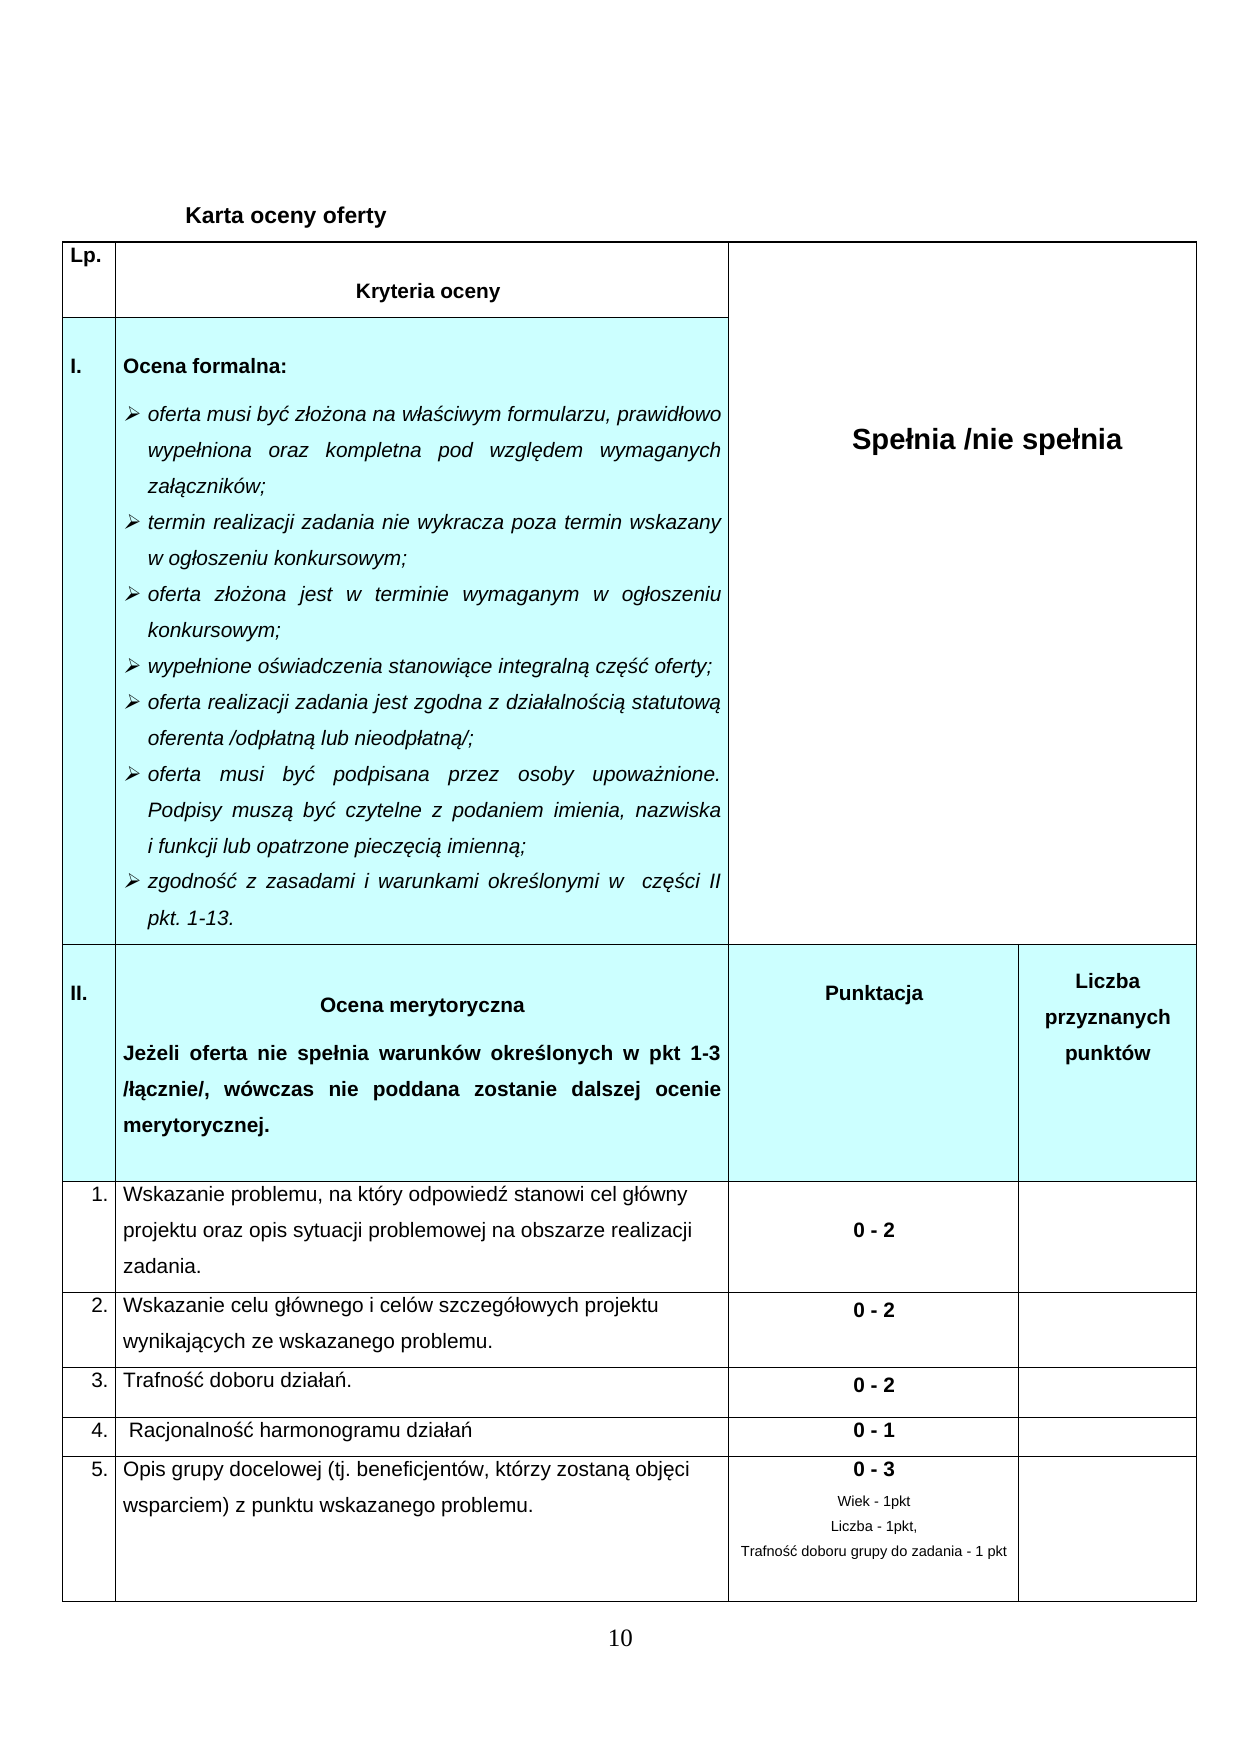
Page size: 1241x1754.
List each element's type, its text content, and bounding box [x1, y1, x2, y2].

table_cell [116, 1457, 728, 1601]
table_cell Punktacja [729, 945, 1018, 1181]
table_cell 2. [63, 1293, 115, 1367]
table_cell 4. [63, 1418, 115, 1456]
table_cell 0 - 1 [729, 1418, 1018, 1456]
table_cell 1. [63, 1182, 115, 1292]
table_cell Trafność doboru działań. [116, 1368, 728, 1417]
text Karta oceny oferty [185, 202, 1092, 228]
table_cell Wskazanie problemu, na który odpowiedź stanowi cel główny projektu oraz opis sytuacji problemowej na obszarze realizacji zadania. [116, 1182, 728, 1292]
table_cell [1019, 1293, 1196, 1367]
table_cell [1019, 1457, 1196, 1601]
table_cell [1019, 1182, 1196, 1292]
table_cell Ocena formalna: oferta musi być złożona na właściwym formularzu, prawidłowo wypełniona oraz kompletna pod względem wymaganych załączników; termin realizacji zadania nie wykracza poza termin wskazany w ogłoszeniu konkursowym; oferta złożona jest w terminie wymaganym w ogłoszeniu konkursowym; wypełnione oświadczenia stanowiące integralną część oferty; oferta realizacji zadania jest zgodna z działalnością statutową oferenta /odpłatną lub nieodpłatną/; oferta musi być podpisana przez osoby upoważnione. Podpisy muszą być czytelne z podaniem imienia, nazwiska i funkcji lub opatrzone pieczęcią imienną; zgodność z zasadami i warunkami określonymi w części II pkt. 1-13. [116, 318, 728, 944]
table_cell I. [63, 318, 115, 944]
table_cell 0 - 2 [729, 1368, 1018, 1417]
table_cell Racjonalność harmonogramu działań [116, 1418, 728, 1456]
table_cell II. [63, 945, 115, 1181]
table_cell 3. [63, 1368, 115, 1417]
table_cell 0 - 2 [729, 1182, 1018, 1292]
table_cell 5. [63, 1457, 115, 1601]
table_header Kryteria oceny [116, 243, 728, 317]
table_header Lp. [63, 243, 115, 317]
table_cell Wskazanie celu głównego i celów szczegółowych projektu wynikających ze wskazanego problemu. [116, 1293, 728, 1367]
table_cell 0 - 2 [729, 1293, 1018, 1367]
table_header Spełnia /nie spełnia [729, 243, 1196, 944]
table_cell [1019, 1368, 1196, 1417]
table_cell Ocena merytoryczna Jeżeli oferta nie spełnia warunków określonych w pkt 1-3 /łącznie/, wówczas nie poddana zostanie dalszej ocenie merytorycznej. [116, 945, 728, 1181]
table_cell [729, 1457, 1018, 1601]
table_cell [1019, 1418, 1196, 1456]
table_cell Liczba przyznanych punktów [1019, 945, 1196, 1181]
